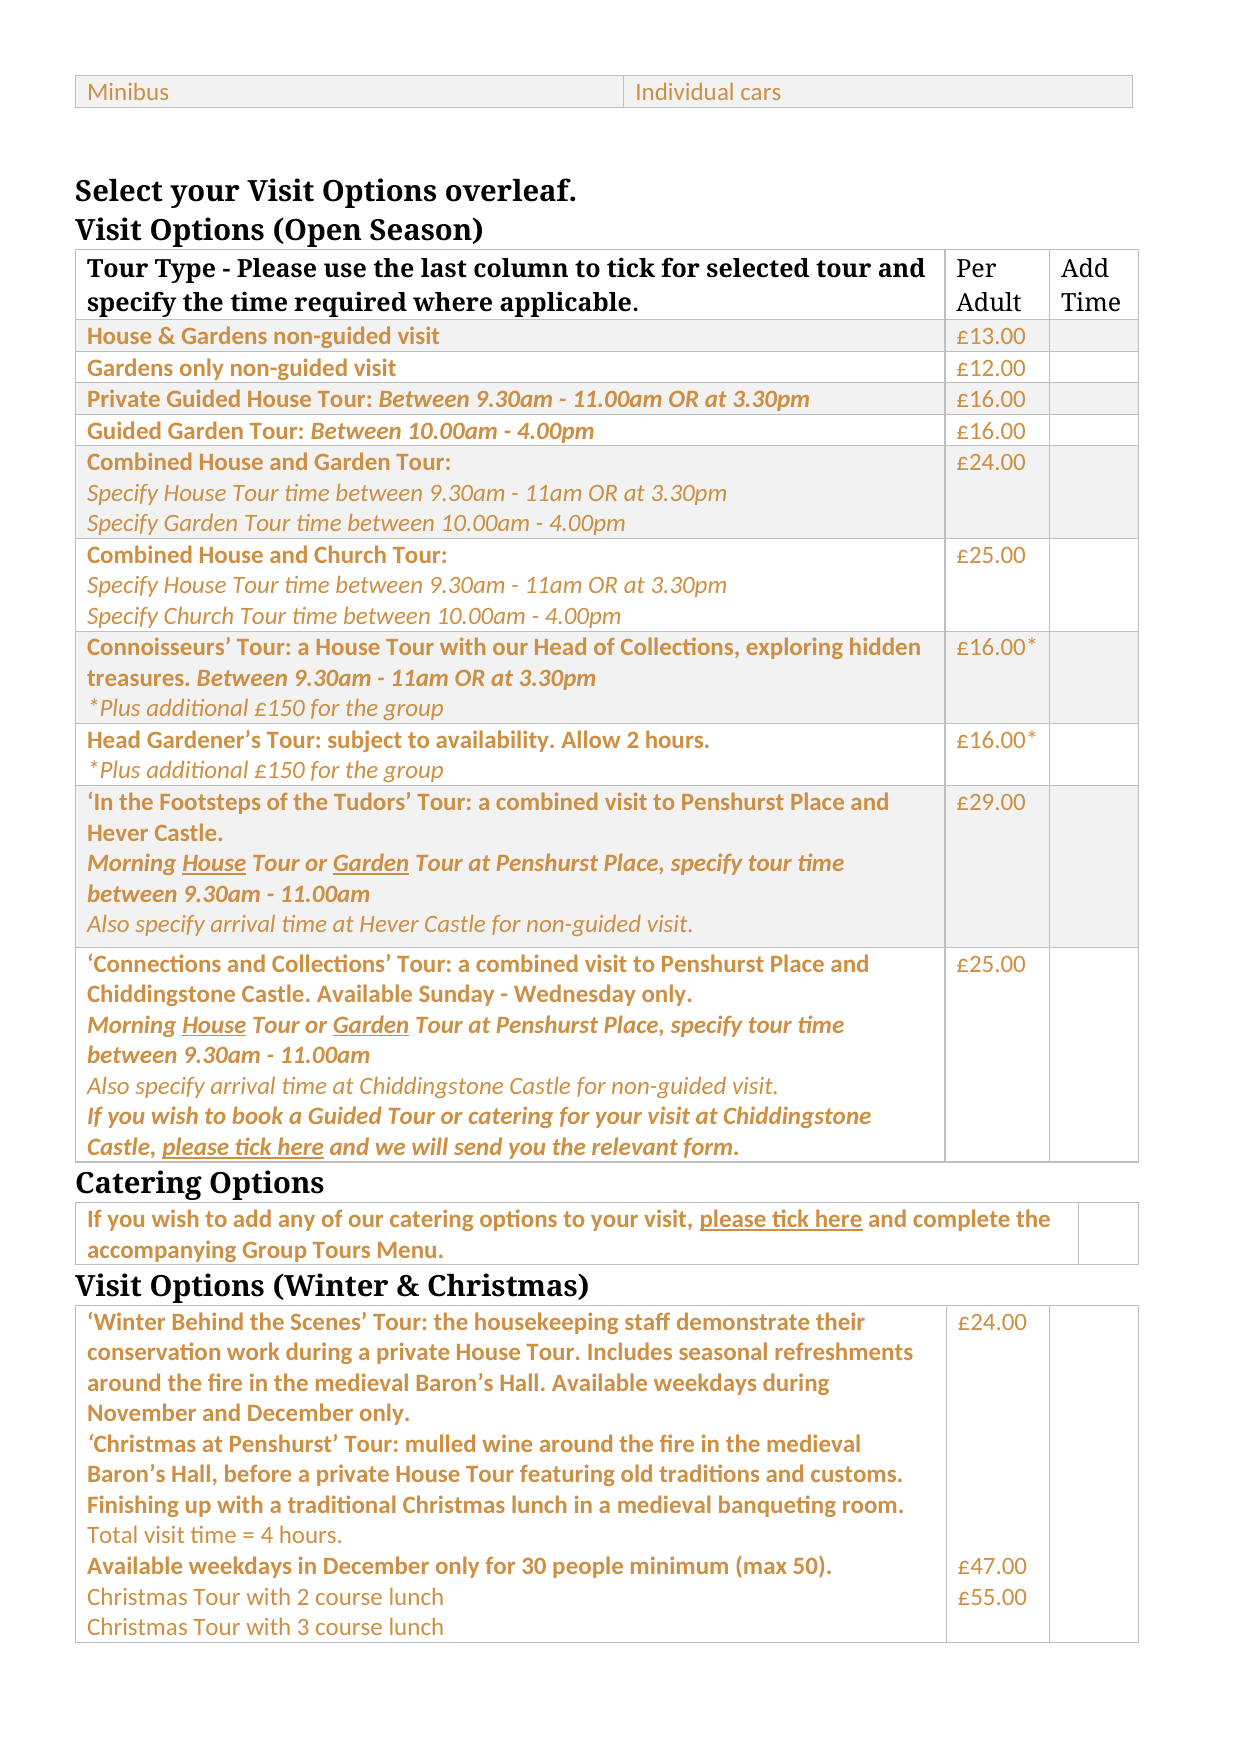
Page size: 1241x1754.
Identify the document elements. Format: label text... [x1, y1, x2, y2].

table_cell £16.00 [946, 415, 1049, 445]
table_cell Gardens only non-guided visit [76, 352, 944, 382]
table_cell [1050, 415, 1138, 445]
table_cell Combined House and Church Tour: Specify House Tour time between 9.30am - 11am OR at 3.30pm Specify Church Tour time between 10.00am - 4.00pm [76, 539, 944, 631]
table_cell £12.00 [946, 352, 1049, 382]
table_cell [1050, 724, 1138, 785]
table_header Per Adult [946, 250, 1049, 319]
table_cell [1050, 786, 1138, 947]
table_cell £29.00 [946, 786, 1049, 947]
table_cell £24.00 [946, 446, 1049, 538]
table_header [1050, 1306, 1138, 1642]
text Select your Visit Options overleaf. [75, 170, 1165, 210]
table_cell [1050, 383, 1138, 414]
table_header ‘Winter Behind the Scenes’ Tour: the housekeeping staff demonstrate their conservation work during a private House Tour. Includes seasonal refreshments around the fire in the medieval Baron’s Hall. Available weekdays during November and December only. ‘Christmas at Penshurst’ Tour: mulled wine around the fire in the medieval Baron’s Hall, before a private House Tour featuring old traditions and customs. Finishing up with a traditional Christmas lunch in a medieval banqueting room. Total visit time = 4 hours. Available weekdays in December only for 30 people minimum (max 50). Christmas Tour with 2 course lunch Christmas Tour with 3 course lunch [76, 1306, 946, 1642]
text Visit Options (Winter & Christmas) [75, 1265, 1165, 1305]
table_cell [1050, 352, 1138, 382]
table_cell Minibus [76, 76, 623, 107]
table_cell [1050, 948, 1138, 1161]
table_cell [1050, 446, 1138, 538]
table_header Add Time [1050, 250, 1138, 319]
table_cell £16.00 [946, 383, 1049, 414]
table_cell [1050, 320, 1138, 351]
text Catering Options [75, 1162, 1165, 1202]
table_header If you wish to add any of our catering options to your visit, please tick here and complete the accompanying Group Tours Menu. [76, 1203, 1078, 1264]
table_cell House & Gardens non-guided visit [76, 320, 944, 351]
table_cell Connoisseurs’ Tour: a House Tour with our Head of Collections, exploring hidden treasures. Between 9.30am - 11am OR at 3.30pm *Plus additional £150 for the group [76, 632, 944, 723]
text Visit Options (Open Season) [75, 210, 1165, 249]
table_cell Private Guided House Tour: Between 9.30am - 11.00am OR at 3.30pm [76, 383, 944, 414]
table_cell £13.00 [946, 320, 1049, 351]
table_cell ‘Connections and Collections’ Tour: a combined visit to Penshurst Place and Chiddingstone Castle. Available Sunday - Wednesday only. Morning House Tour or Garden Tour at Penshurst Place, specify tour time between 9.30am - 11.00am Also specify arrival time at Chiddingstone Castle for non-guided visit. If you wish to book a Guided Tour or catering for your visit at Chiddingstone Castle, please tick here and we will send you the relevant form. [76, 948, 944, 1161]
table_cell £25.00 [946, 539, 1049, 631]
table_cell £25.00 [946, 948, 1049, 1161]
table_cell [1050, 539, 1138, 631]
table_header [1079, 1203, 1138, 1264]
table_cell Combined House and Garden Tour: Specify House Tour time between 9.30am - 11am OR at 3.30pm Specify Garden Tour time between 10.00am - 4.00pm [76, 446, 944, 538]
table_header £24.00 £47.00 £55.00 [947, 1306, 1049, 1642]
table_cell £16.00* [946, 632, 1049, 723]
table_cell £16.00* [946, 724, 1049, 785]
table_cell [1050, 632, 1138, 723]
table_cell Guided Garden Tour: Between 10.00am - 4.00pm [76, 415, 944, 445]
table_cell ‘In the Footsteps of the Tudors’ Tour: a combined visit to Penshurst Place and Hever Castle. Morning House Tour or Garden Tour at Penshurst Place, specify tour time between 9.30am - 11.00am Also specify arrival time at Hever Castle for non-guided visit. [76, 786, 944, 947]
table_header Tour Type - Please use the last column to tick for selected tour and specify the time required where applicable. [76, 250, 944, 319]
table_cell Head Gardener’s Tour: subject to availability. Allow 2 hours. *Plus additional £150 for the group [76, 724, 944, 785]
table_cell Individual cars [624, 76, 1132, 107]
